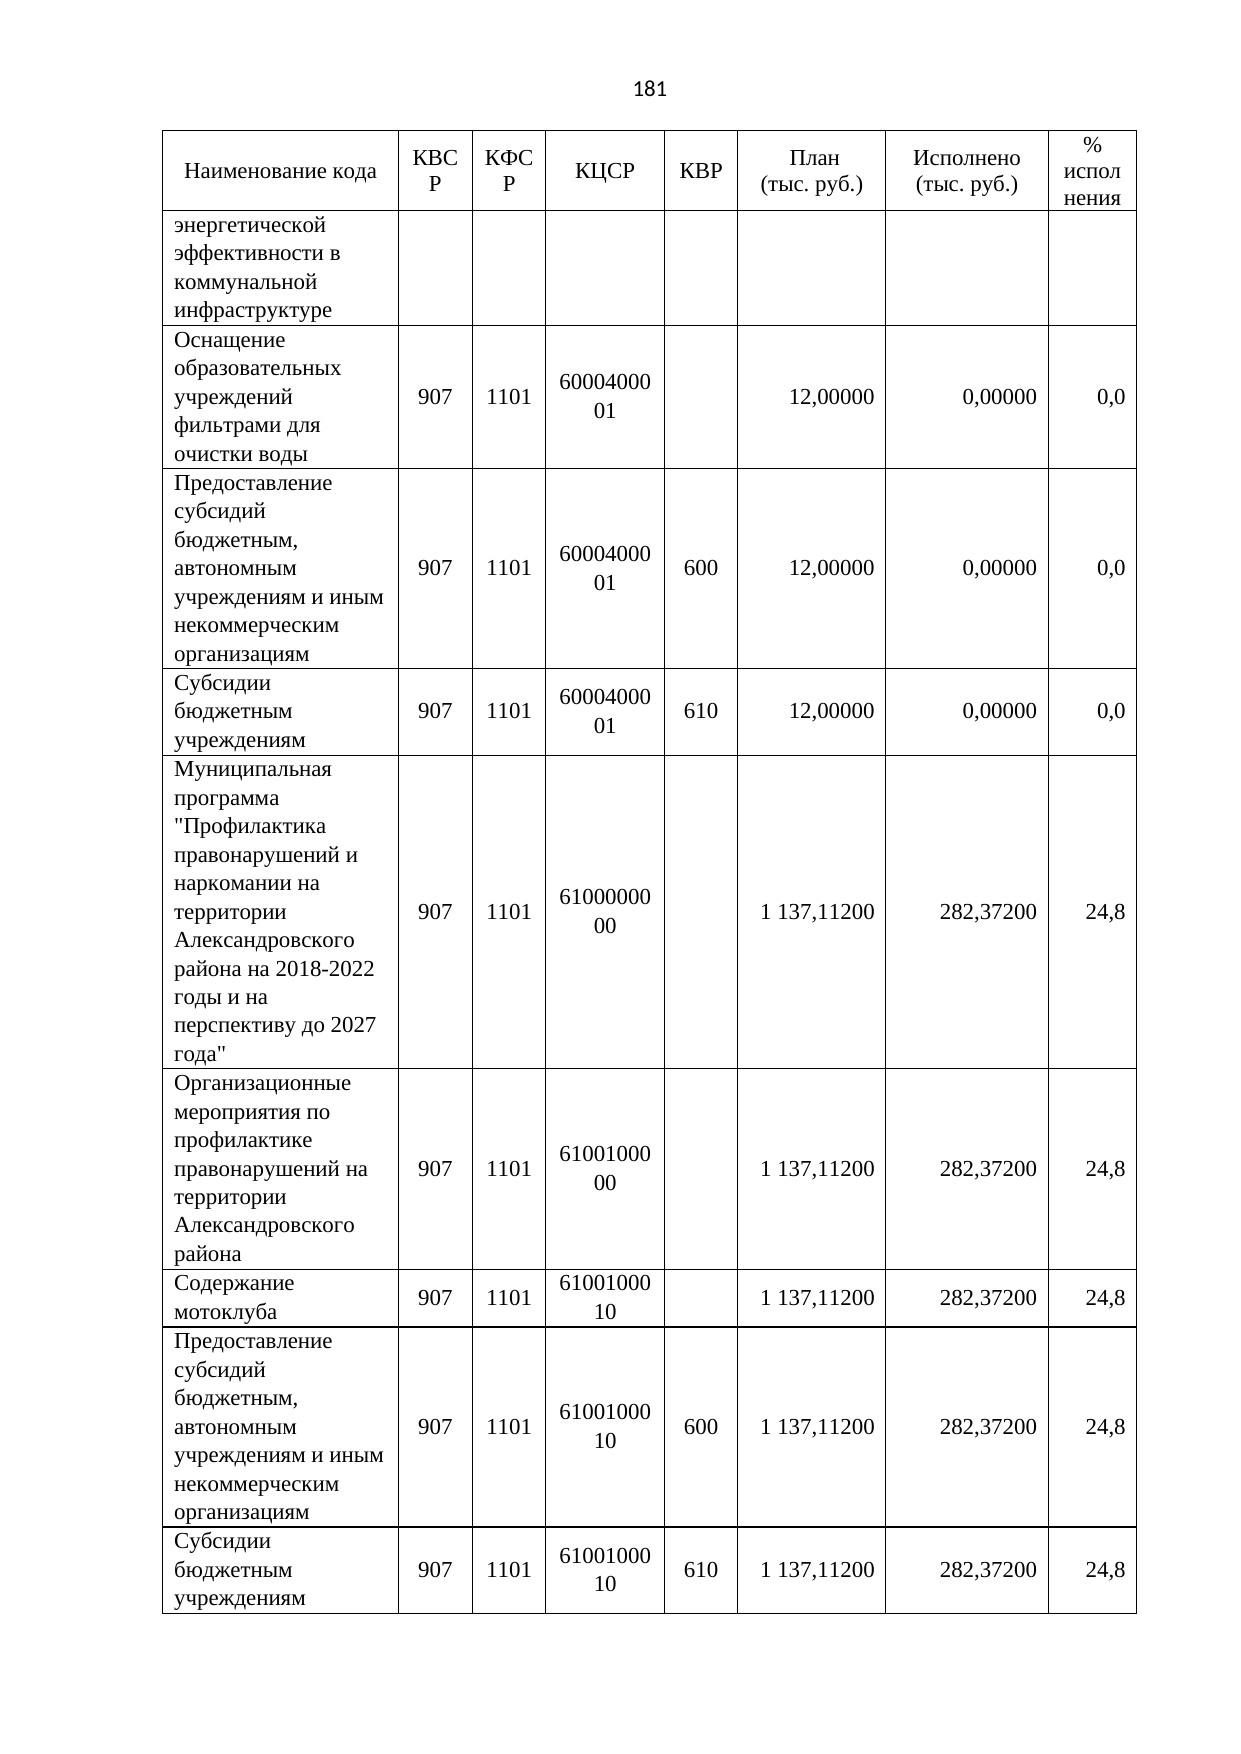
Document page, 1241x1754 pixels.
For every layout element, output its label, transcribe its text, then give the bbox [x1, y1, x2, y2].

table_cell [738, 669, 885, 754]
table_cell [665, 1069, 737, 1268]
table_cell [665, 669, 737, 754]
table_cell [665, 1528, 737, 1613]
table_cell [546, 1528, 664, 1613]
table_header КЦСР [546, 131, 664, 210]
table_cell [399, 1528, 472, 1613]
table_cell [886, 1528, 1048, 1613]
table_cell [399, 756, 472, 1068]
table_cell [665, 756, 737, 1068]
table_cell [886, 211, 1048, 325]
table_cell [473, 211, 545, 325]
table_header КВСР [399, 131, 472, 210]
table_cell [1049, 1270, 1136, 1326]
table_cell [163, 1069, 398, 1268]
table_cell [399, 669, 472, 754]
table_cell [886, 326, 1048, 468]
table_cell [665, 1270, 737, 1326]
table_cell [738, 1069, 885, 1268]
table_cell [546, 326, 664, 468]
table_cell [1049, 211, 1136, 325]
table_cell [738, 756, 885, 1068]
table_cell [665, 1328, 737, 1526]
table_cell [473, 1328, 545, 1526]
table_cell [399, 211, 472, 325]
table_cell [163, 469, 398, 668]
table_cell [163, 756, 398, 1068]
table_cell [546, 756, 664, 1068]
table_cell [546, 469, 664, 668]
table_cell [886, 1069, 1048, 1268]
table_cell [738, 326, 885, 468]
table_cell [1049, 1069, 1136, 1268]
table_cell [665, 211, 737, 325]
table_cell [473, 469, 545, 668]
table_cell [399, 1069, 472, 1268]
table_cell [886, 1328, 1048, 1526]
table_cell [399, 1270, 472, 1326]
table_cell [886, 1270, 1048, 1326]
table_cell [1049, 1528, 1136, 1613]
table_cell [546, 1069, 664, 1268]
table_header % исполнения [1049, 131, 1136, 210]
table_header Наименование кода [163, 131, 398, 210]
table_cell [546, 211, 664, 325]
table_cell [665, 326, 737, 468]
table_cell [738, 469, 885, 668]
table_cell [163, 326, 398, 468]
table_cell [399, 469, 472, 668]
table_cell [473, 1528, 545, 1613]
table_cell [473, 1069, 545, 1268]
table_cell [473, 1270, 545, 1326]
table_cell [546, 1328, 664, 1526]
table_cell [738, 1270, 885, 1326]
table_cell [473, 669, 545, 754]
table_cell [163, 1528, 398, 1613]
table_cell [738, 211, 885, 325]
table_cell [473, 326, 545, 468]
table_header План (тыс. руб.) [738, 131, 885, 210]
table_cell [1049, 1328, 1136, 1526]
table_header КВР [665, 131, 737, 210]
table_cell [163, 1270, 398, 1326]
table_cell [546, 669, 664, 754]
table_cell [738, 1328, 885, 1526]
table_header Исполнено (тыс. руб.) [886, 131, 1048, 210]
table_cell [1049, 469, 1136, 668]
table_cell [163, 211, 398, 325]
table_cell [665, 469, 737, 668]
table_header КФСР [473, 131, 545, 210]
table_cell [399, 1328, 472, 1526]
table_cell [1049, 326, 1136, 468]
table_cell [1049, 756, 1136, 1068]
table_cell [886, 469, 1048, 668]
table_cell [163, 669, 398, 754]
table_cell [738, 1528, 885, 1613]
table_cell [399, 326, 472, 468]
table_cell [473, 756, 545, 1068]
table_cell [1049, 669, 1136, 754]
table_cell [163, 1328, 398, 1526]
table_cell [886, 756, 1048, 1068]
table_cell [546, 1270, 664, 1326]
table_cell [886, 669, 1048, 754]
